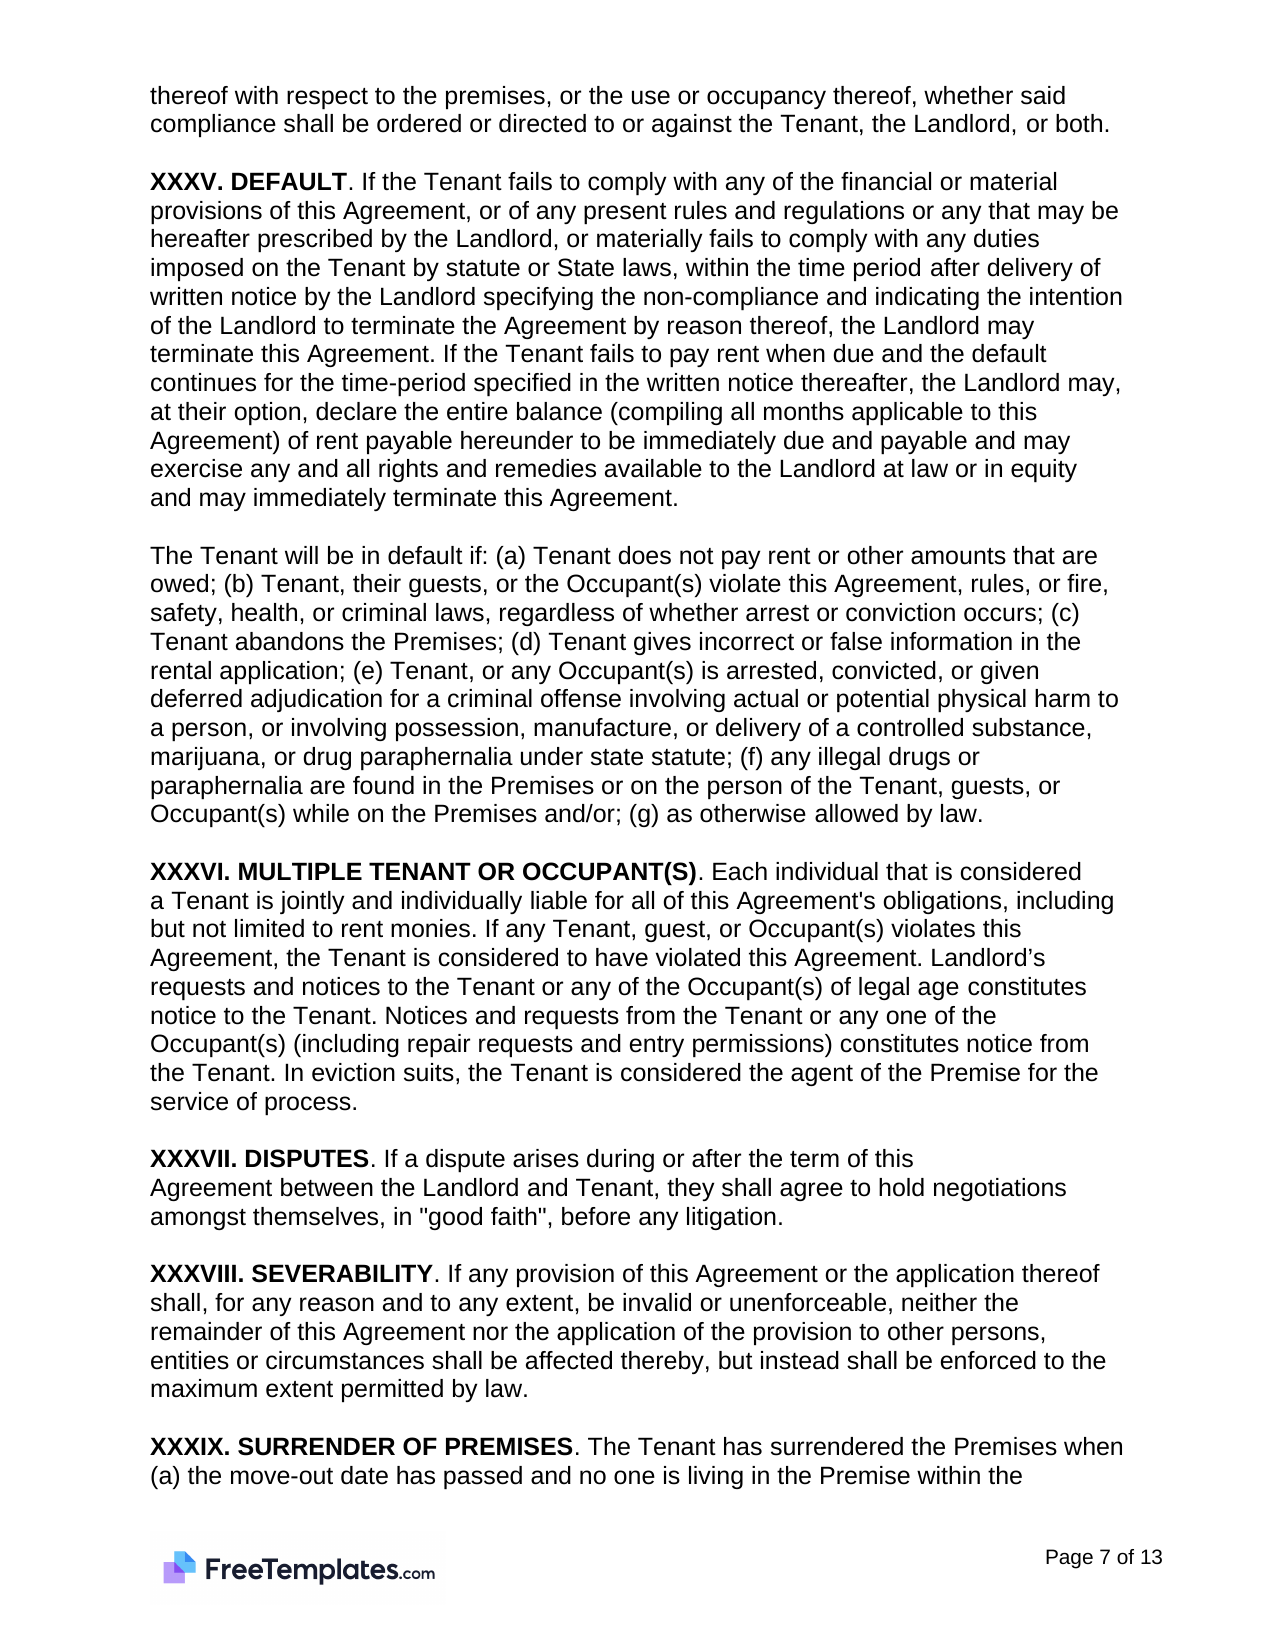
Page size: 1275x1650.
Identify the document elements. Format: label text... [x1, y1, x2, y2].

text XXXVII. DISPUTES. If a dispute arises during or after the term of this Agreement between the Landlord and Tenant, they shall agree to hold negotiations amongst themselves, in "good faith", before any litigation. [150, 1144, 1125, 1231]
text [150, 81, 1125, 138]
text XXXVI. MULTIPLE TENANT OR OCCUPANT(S). Each individual that is considered a Tenant is jointly and individually liable for all of this Agreement's obligations, including but not limited to rent monies. If any Tenant, guest, or Occupant(s) violates this Agreement, the Tenant is considered to have violated this Agreement. Landlord’s requests and notices to the Tenant or any of the Occupant(s) of legal age constitutes notice to the Tenant. Notices and requests from the Tenant or any one of the Occupant(s) (including repair requests and entry permissions) constitutes notice from the Tenant. In eviction suits, the Tenant is considered the agent of the Premise for the service of process. [150, 857, 1125, 1116]
text XXXV. DEFAULT. If the Tenant fails to comply with any of the financial or material provisions of this Agreement, or of any present rules and regulations or any that may be hereafter prescribed by the Landlord, or materially fails to comply with any duties imposed on the Tenant by statute or State laws, within the time period after delivery of written notice by the Landlord specifying the non-compliance and indicating the intention of the Landlord to terminate the Agreement by reason thereof, the Landlord may terminate this Agreement. If the Tenant fails to pay rent when due and the default continues for the time-period specified in the written notice thereafter, the Landlord may, at their option, declare the entire balance (compiling all months applicable to this Agreement) of rent payable hereunder to be immediately due and payable and may exercise any and all rights and remedies available to the Landlord at law or in equity and may immediately terminate this Agreement. [150, 167, 1125, 512]
text The Tenant will be in default if: (a) Tenant does not pay rent or other amounts that are owed; (b) Tenant, their guests, or the Occupant(s) violate this Agreement, rules, or fire, safety, health, or criminal laws, regardless of whether arrest or conviction occurs; (c) Tenant abandons the Premises; (d) Tenant gives incorrect or false information in the rental application; (e) Tenant, or any Occupant(s) is arrested, convicted, or given deferred adjudication for a criminal offense involving actual or potential physical harm to a person, or involving possession, manufacture, or delivery of a controlled substance, marijuana, or drug paraphernalia under state statute; (f) any illegal drugs or paraphernalia are found in the Premises or on the person of the Tenant, guests, or Occupant(s) while on the Premises and/or; (g) as otherwise allowed by law. [150, 541, 1125, 828]
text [150, 1432, 1125, 1489]
text XXXVIII. SEVERABILITY. If any provision of this Agreement or the application thereof shall, for any reason and to any extent, be invalid or unenforceable, neither the remainder of this Agreement nor the application of the provision to other persons, entities or circumstances shall be affected thereby, but instead shall be enforced to the maximum extent permitted by law. [150, 1259, 1125, 1403]
picture [150, 1531, 446, 1605]
